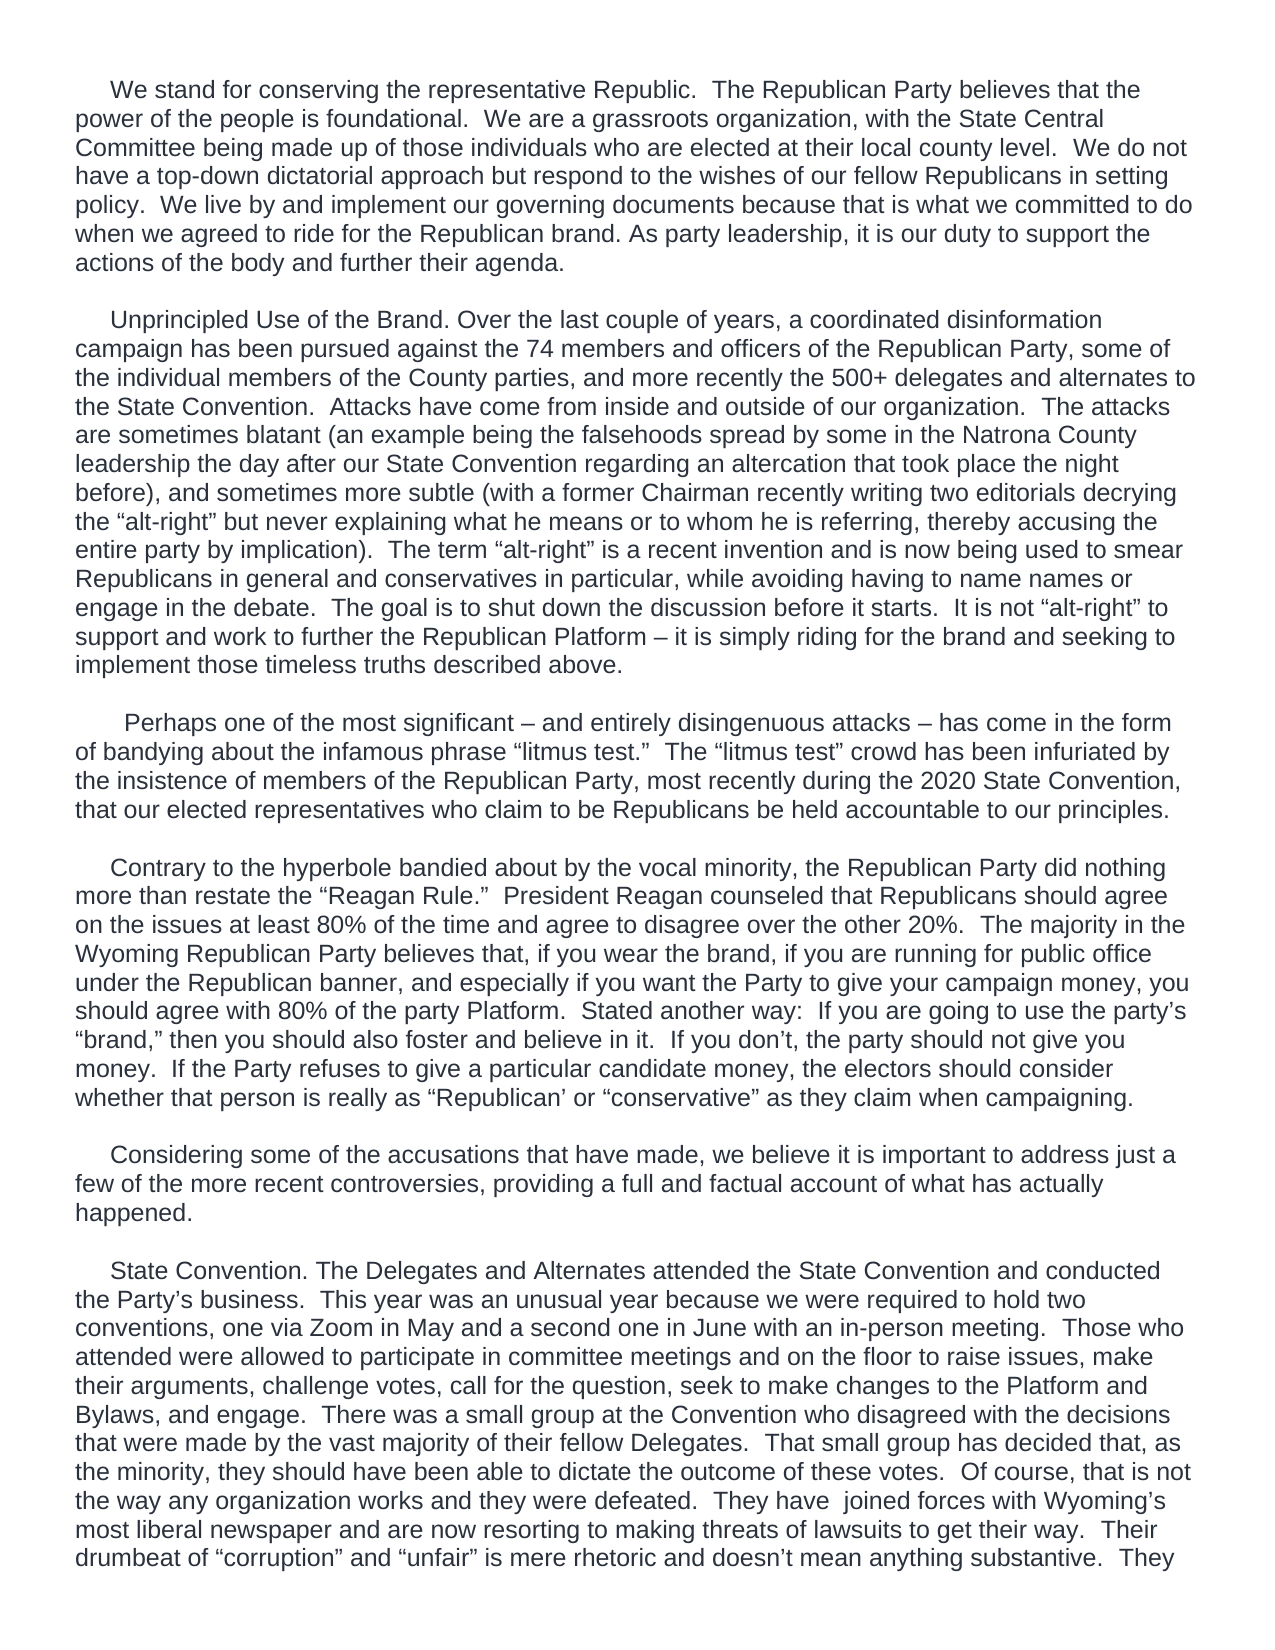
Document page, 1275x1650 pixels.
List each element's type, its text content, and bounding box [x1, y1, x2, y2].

text Unprincipled Use of the Brand. Over the last couple of years, a coordinated disinformation campaign has been pursued against the 74 members and officers of the Republican Party, some of the individual members of the County parties, and more recently the 500+ delegates and alternates to the State Convention. Attacks have come from inside and outside of our organization. The attacks are sometimes blatant (an example being the falsehoods spread by some in the Natrona County leadership the day after our State Convention regarding an altercation that took place the night before), and sometimes more subtle (with a former Chairman recently writing two editorials decrying the “alt-right” but never explaining what he means or to whom he is referring, thereby accusing the entire party by implication). The term “alt-right” is a recent invention and is now being used to smear Republicans in general and conservatives in particular, while avoiding having to name names or engage in the debate. The goal is to shut down the discussion before it starts. It is not “alt-right” to support and work to further the Republican Platform – it is simply riding for the brand and seeking to implement those timeless truths described above. [75, 305, 1200, 679]
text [75, 1256, 1200, 1572]
text Contrary to the hyperbole bandied about by the vocal minority, the Republican Party did nothing more than restate the “Reagan Rule.” President Reagan counseled that Republicans should agree on the issues at least 80% of the time and agree to disagree over the other 20%. The majority in the Wyoming Republican Party believes that, if you wear the brand, if you are running for public office under the Republican banner, and especially if you want the Party to give your campaign money, you should agree with 80% of the party Platform. Stated another way: If you are going to use the party’s “brand,” then you should also foster and believe in it. If you don’t, the party should not give you money. If the Party refuses to give a particular candidate money, the electors should consider whether that person is really as “Republican’ or “conservative” as they claim when campaigning. [75, 852, 1200, 1111]
text Perhaps one of the most significant – and entirely disingenuous attacks – has come in the form of bandying about the infamous phrase “litmus test.” The “litmus test” crowd has been infuriated by the insistence of members of the Republican Party, most recently during the 2020 State Convention, that our elected representatives who claim to be Republicans be held accountable to our principles. [75, 708, 1200, 823]
text We stand for conserving the representative Republic. The Republican Party believes that the power of the people is foundational. We are a grassroots organization, with the State Central Committee being made up of those individuals who are elected at their local county level. We do not have a top-down dictatorial approach but respond to the wishes of our fellow Republicans in setting policy. We live by and implement our governing documents because that is what we committed to do when we agreed to ride for the Republican brand. As party leadership, it is our duty to support the actions of the body and further their agenda. [75, 75, 1200, 276]
text Considering some of the accusations that have made, we believe it is important to address just a few of the more recent controversies, providing a full and factual account of what has actually happened. [75, 1140, 1200, 1227]
